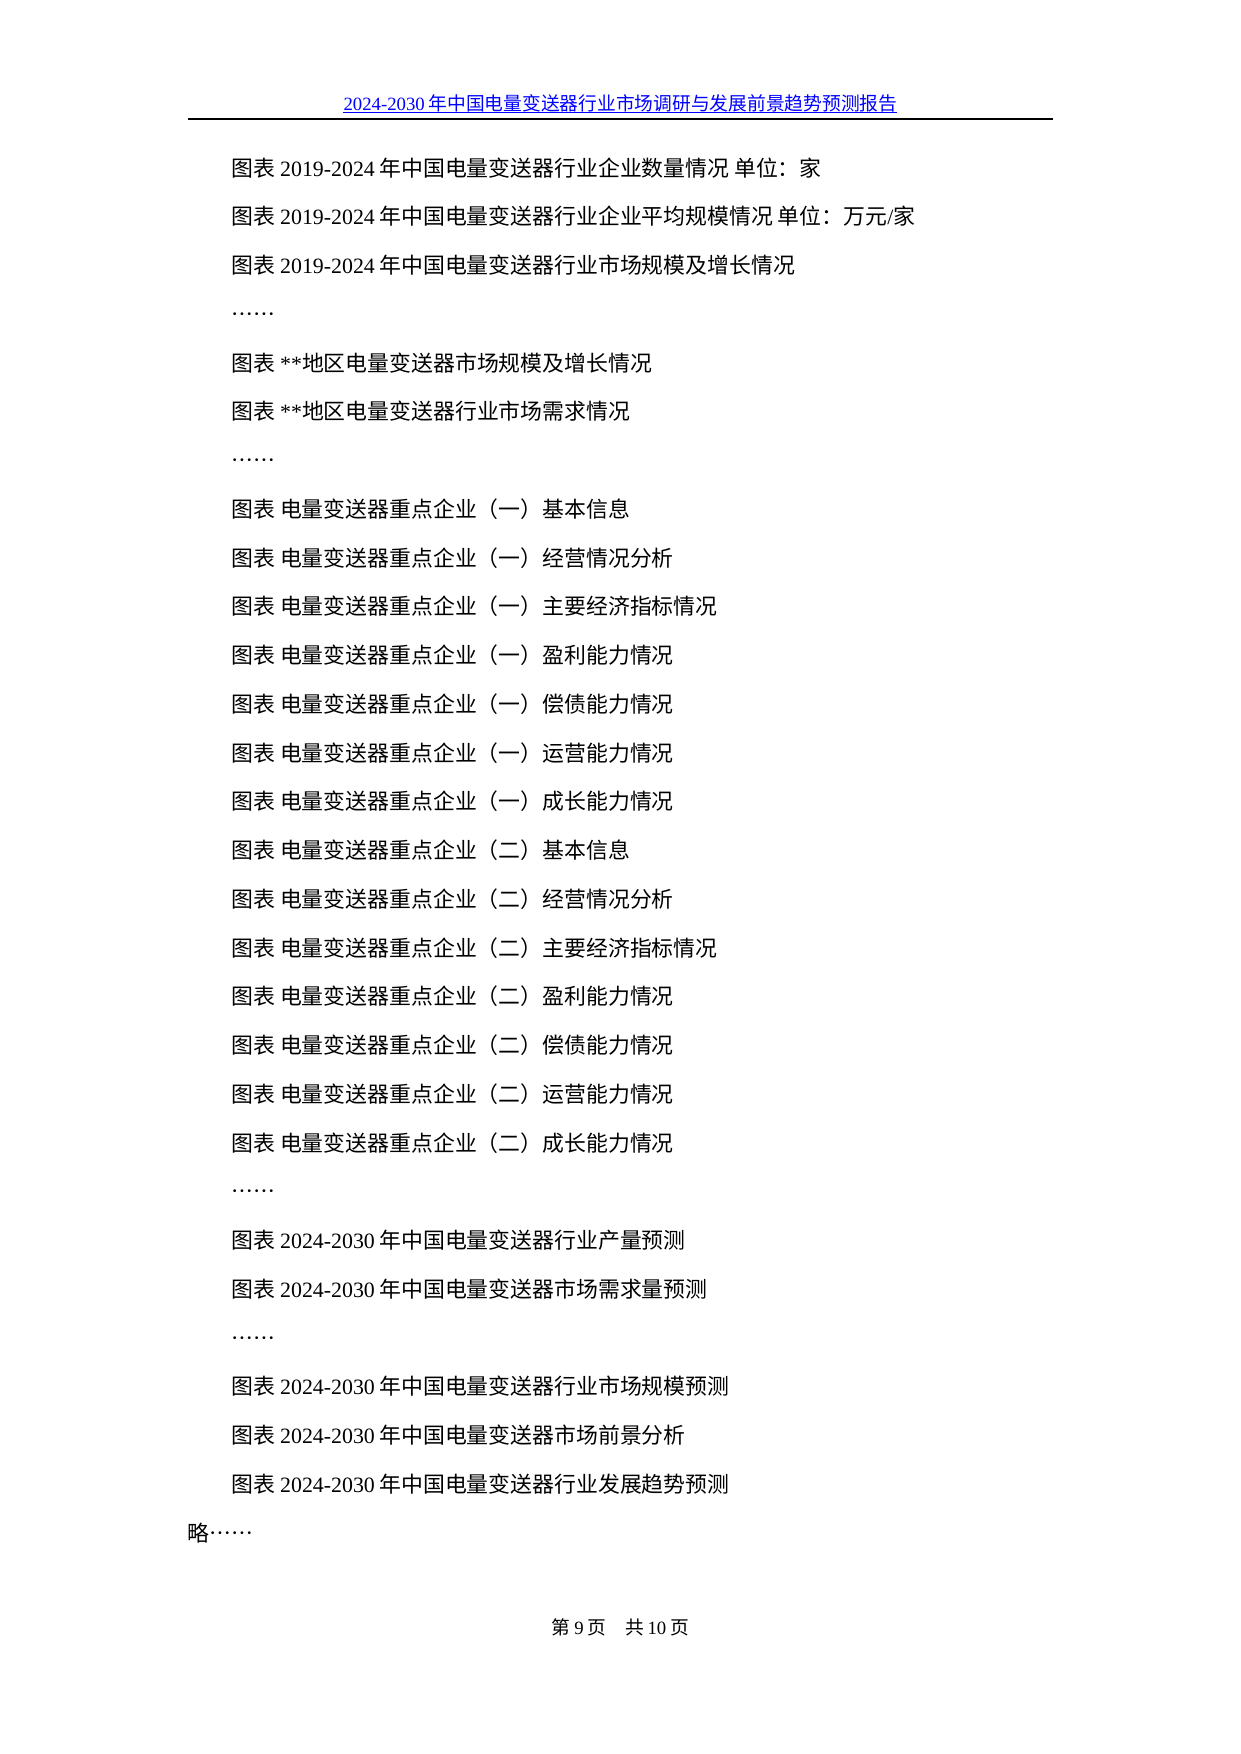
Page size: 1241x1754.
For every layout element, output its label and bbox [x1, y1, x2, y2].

text [187, 150, 1053, 1548]
